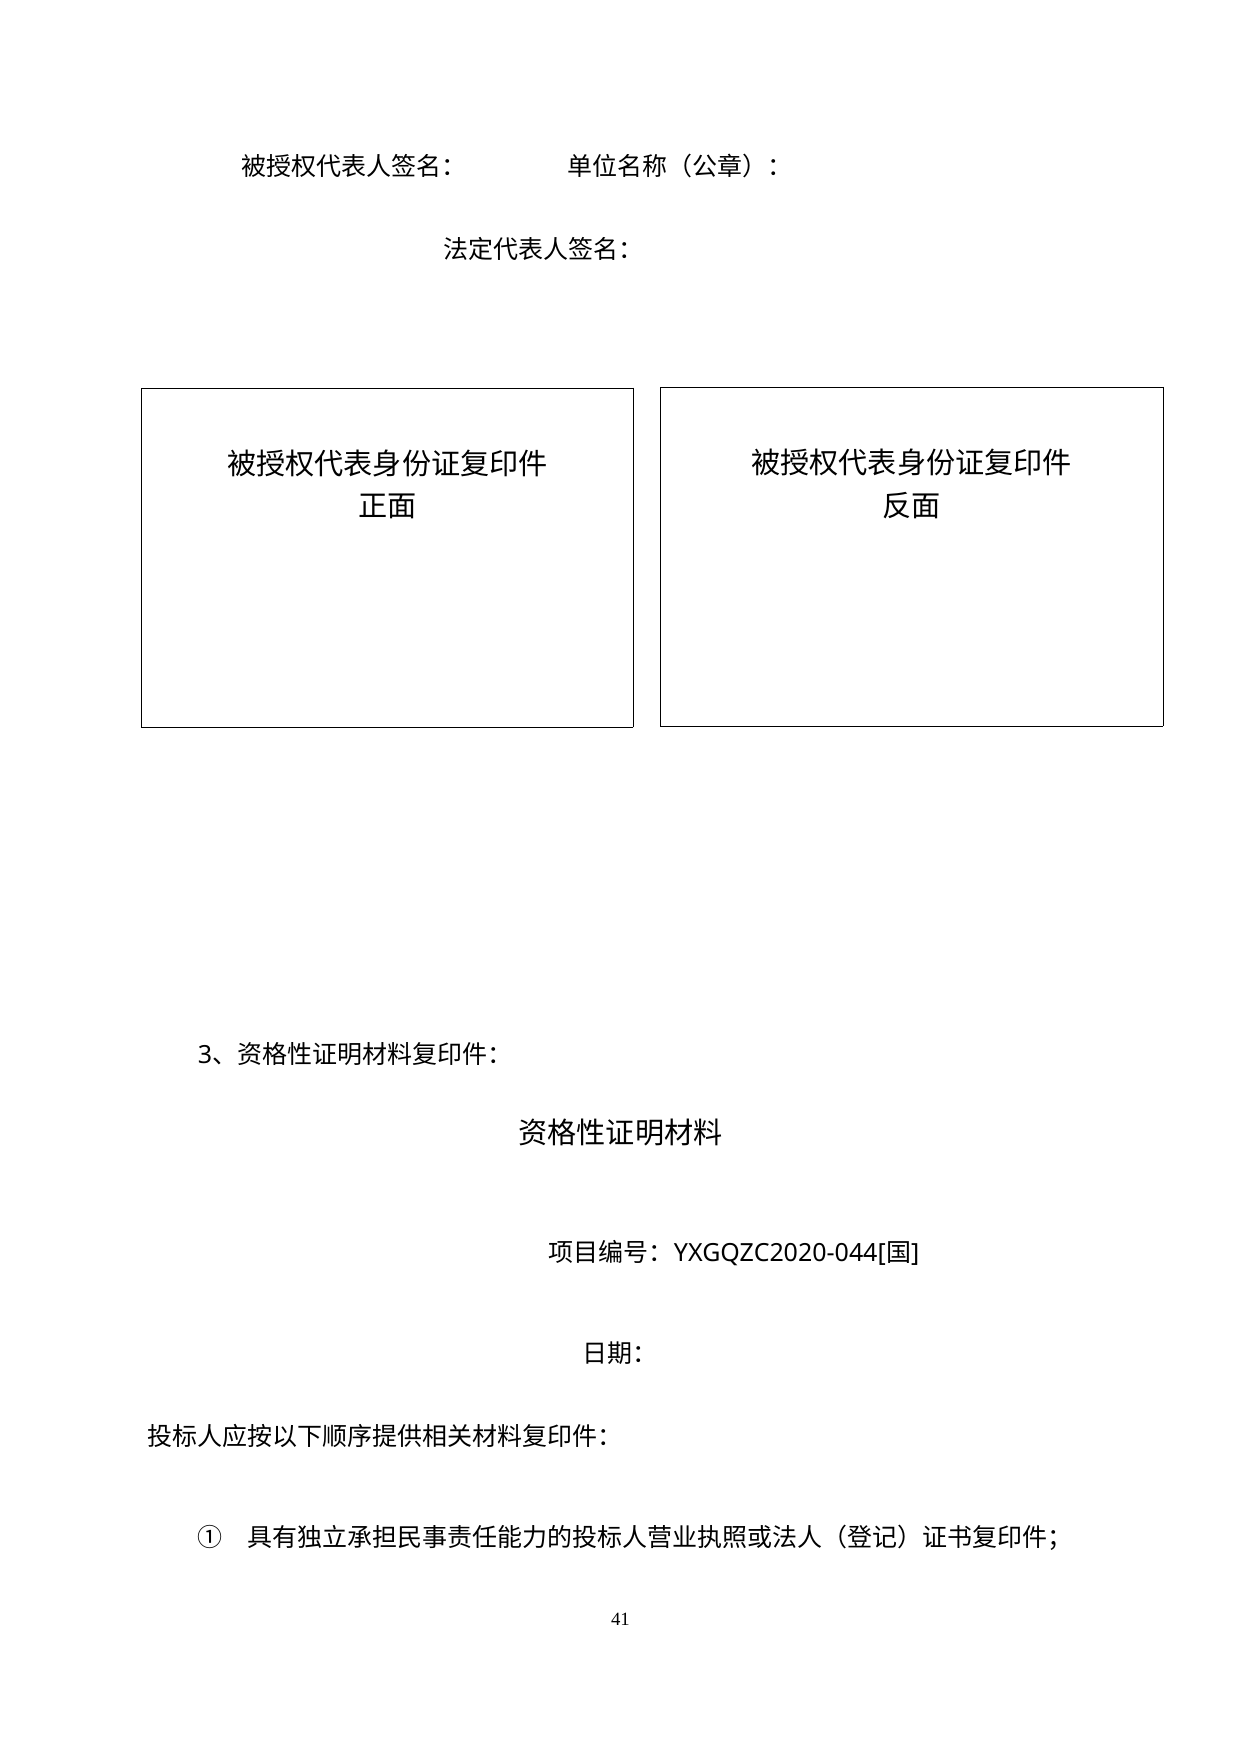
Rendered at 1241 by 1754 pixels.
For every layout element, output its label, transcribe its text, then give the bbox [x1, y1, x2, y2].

text 被授权代表人签名： 单位名称（公章）： [191, 132, 1092, 197]
text 法定代表人签名： [191, 215, 1092, 280]
text 投标人应按以下顺序提供相关材料复印件： [148, 1402, 1092, 1467]
text 资格性证明材料 [148, 1098, 1092, 1163]
text 项目编号：YXGQZC2020-044[国] [148, 1218, 1092, 1283]
list 具有独立承担民事责任能力的投标人营业执照或法人（登记）证书复印件； [148, 1503, 1092, 1568]
text 日期： [148, 1319, 1092, 1384]
text 3、资格性证明材料复印件： [148, 1021, 1092, 1086]
